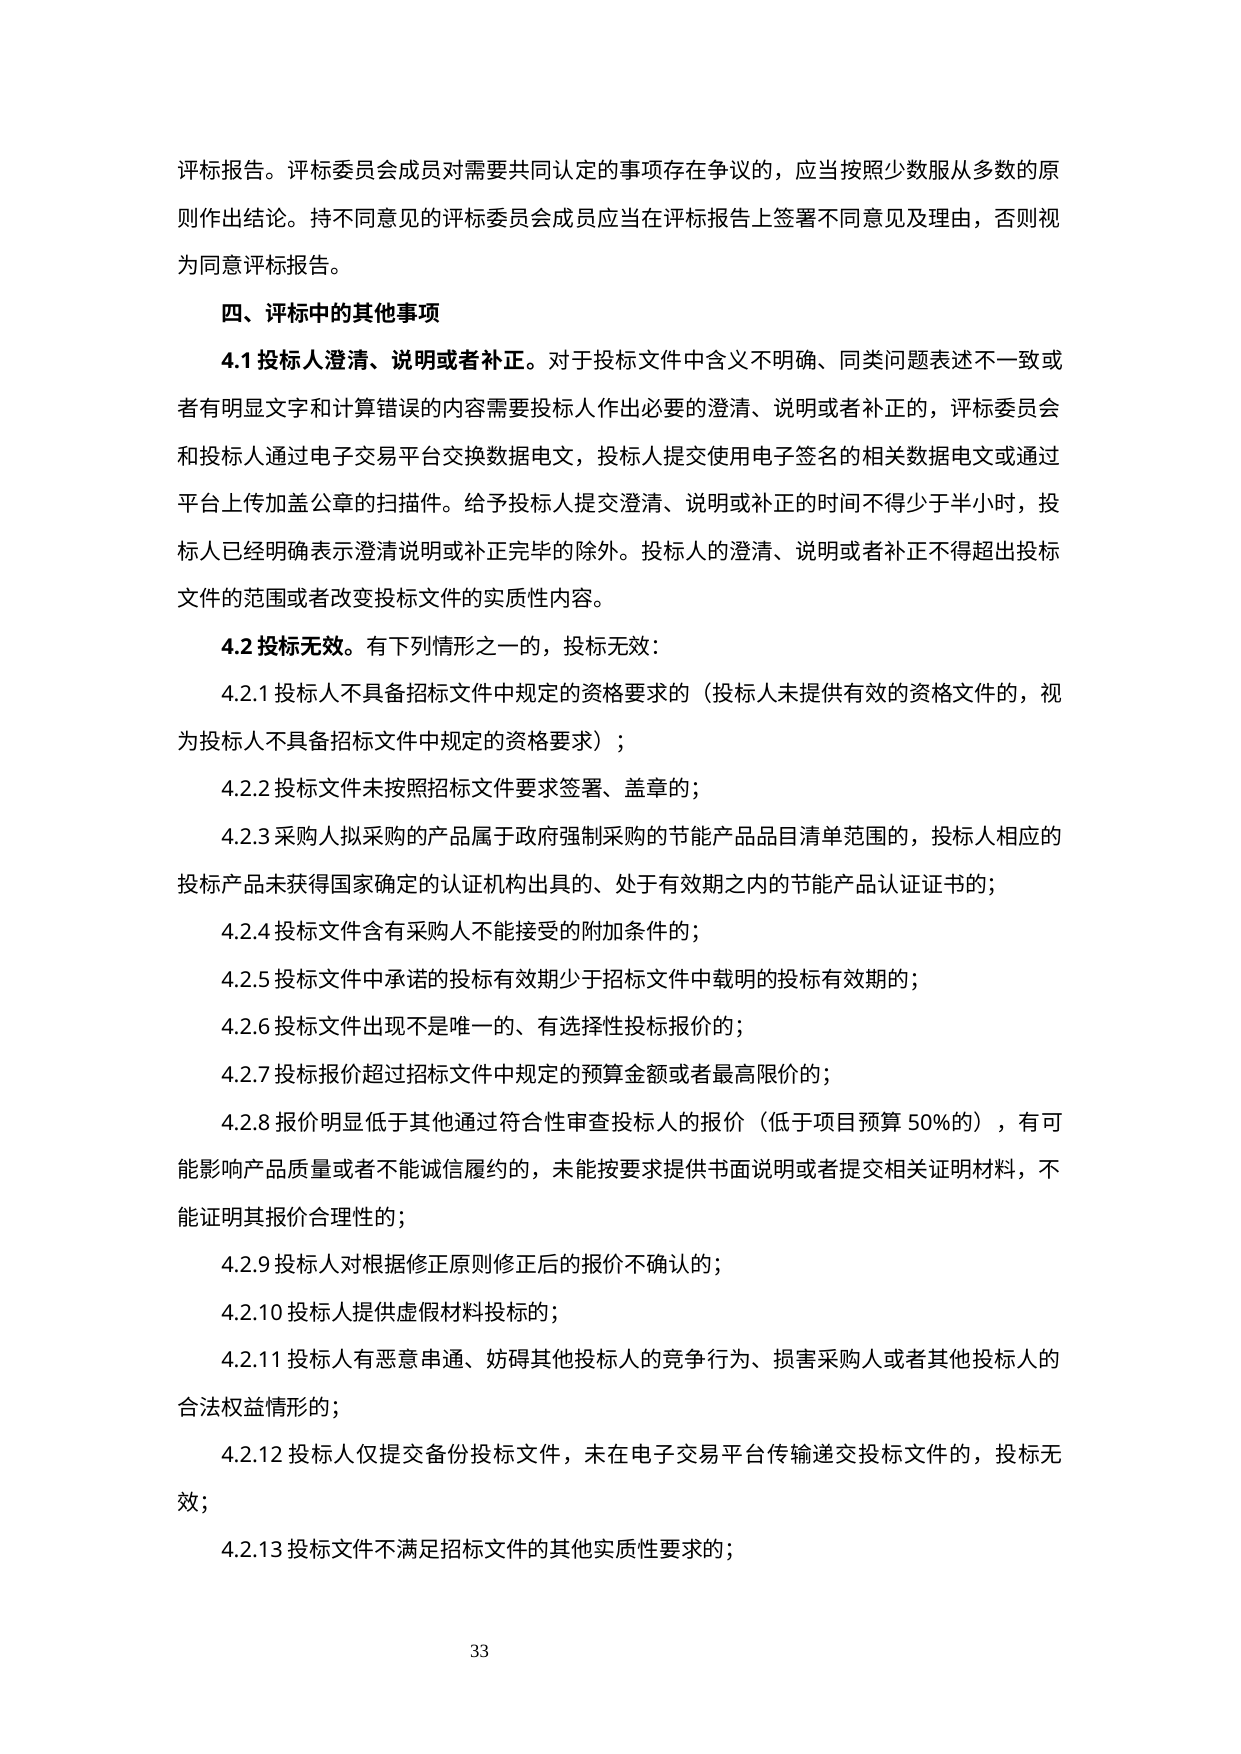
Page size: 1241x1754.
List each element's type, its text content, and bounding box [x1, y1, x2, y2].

text 4.2.4投标文件含有采购人不能接受的附加条件的； [177, 914, 1063, 946]
text 4.2投标无效。有下列情形之一的，投标无效： [177, 629, 1063, 660]
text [177, 153, 1063, 280]
text 4.2.5投标文件中承诺的投标有效期少于招标文件中载明的投标有效期的； [177, 962, 1063, 993]
text 4.2.11投标人有恶意串通、妨碍其他投标人的竞争行为、损害采购人或者其他投标人的合法权益情形的； [177, 1342, 1063, 1422]
text 4.2.3采购人拟采购的产品属于政府强制采购的节能产品品目清单范围的，投标人相应的投标产品未获得国家确定的认证机构出具的、处于有效期之内的节能产品认证证书的； [177, 819, 1063, 898]
text 4.2.10投标人提供虚假材料投标的； [177, 1295, 1063, 1326]
text 4.2.7投标报价超过招标文件中规定的预算金额或者最高限价的； [177, 1057, 1063, 1089]
text 4.2.6投标文件出现不是唯一的、有选择性投标报价的； [177, 1009, 1063, 1041]
text 4.2.8报价明显低于其他通过符合性审查投标人的报价（低于项目预算50%的），有可能影响产品质量或者不能诚信履约的，未能按要求提供书面说明或者提交相关证明材料，不能证明其报价合理性的； [177, 1104, 1063, 1231]
text 4.2.1投标人不具备招标文件中规定的资格要求的（投标人未提供有效的资格文件的，视为投标人不具备招标文件中规定的资格要求）； [177, 676, 1063, 756]
text 四、评标中的其他事项 [177, 296, 1063, 328]
text 4.2.13投标文件不满足招标文件的其他实质性要求的； [177, 1532, 1063, 1564]
text 4.2.2投标文件未按照招标文件要求签署、盖章的； [177, 771, 1063, 803]
text 4.2.9投标人对根据修正原则修正后的报价不确认的； [177, 1247, 1063, 1279]
text 4.1投标人澄清、说明或者补正。对于投标文件中含义不明确、同类问题表述不一致或者有明显文字和计算错误的内容需要投标人作出必要的澄清、说明或者补正的，评标委员会和投标人通过电子交易平台交换数据电文，投标人提交使用电子签名的相关数据电文或通过平台上传加盖公章的扫描件。给予投标人提交澄清、说明或补正的时间不得少于半小时，投标人已经明确表示澄清说明或补正完毕的除外。投标人的澄清、说明或者补正不得超出投标文件的范围或者改变投标文件的实质性内容。 [177, 343, 1063, 613]
text 4.2.12投标人仅提交备份投标文件，未在电子交易平台传输递交投标文件的，投标无效； [177, 1437, 1063, 1517]
